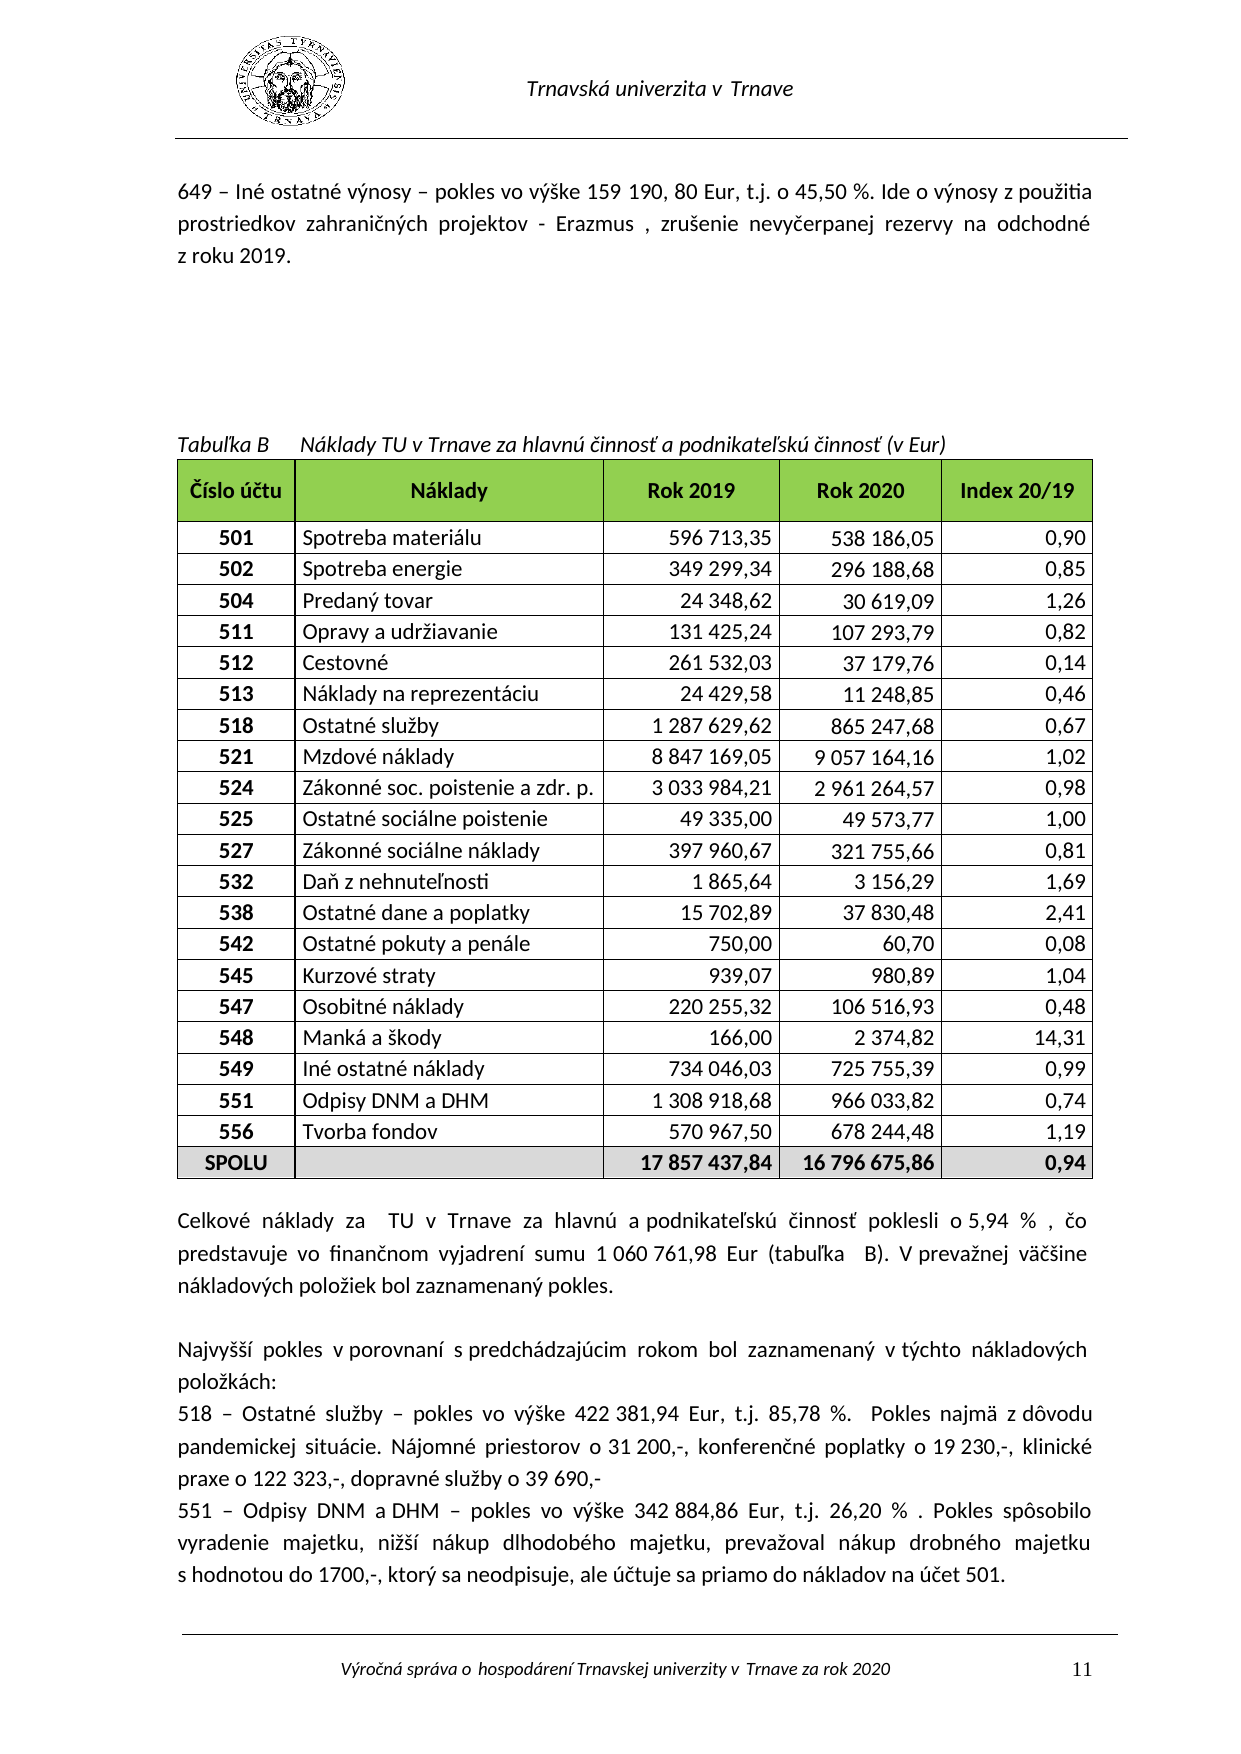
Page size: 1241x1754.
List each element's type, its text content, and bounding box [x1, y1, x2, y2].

table_cell 570 967,50 [604, 1116, 779, 1146]
table_cell 548 [178, 1022, 294, 1052]
table_cell 8 847 169,05 [604, 741, 779, 771]
table_cell 0,98 [942, 772, 1092, 802]
table_cell 0,90 [942, 522, 1092, 552]
table_cell 2 961 264,57 [780, 772, 941, 802]
table_cell 30 619,09 [780, 585, 941, 615]
table_cell Mzdové náklady [296, 741, 603, 771]
table_cell 1,04 [942, 960, 1092, 990]
table_cell 538 186,05 [780, 522, 941, 552]
table_cell 939,07 [604, 960, 779, 990]
table_cell Tvorba fondov [296, 1116, 603, 1146]
table_header Číslo účtu [178, 460, 294, 521]
text 551 – Odpisy DNM a DHM – pokles vo výške 342 884,86 Eur, t.j. 26,20 % . Pokles spôsobilo vyradenie majetku, nižší nákup dlhodobého majetku, prevažoval nákup drobného majetku s hodnotou do 1700,-, ktorý sa neodpisuje, ale účtuje sa priamo do nákladov na účet 501. [177, 1496, 1092, 1588]
table_cell 513 [178, 679, 294, 709]
table_cell Iné ostatné náklady [296, 1054, 603, 1084]
table_cell 512 [178, 647, 294, 677]
table_cell 16 796 675,86 [780, 1147, 941, 1177]
table_cell 1 287 629,62 [604, 710, 779, 740]
table_cell 37 830,48 [780, 897, 941, 927]
table_cell 49 573,77 [780, 804, 941, 834]
table_cell 596 713,35 [604, 522, 779, 552]
table_cell Odpisy DNM a DHM [296, 1085, 603, 1115]
table_cell 750,00 [604, 929, 779, 959]
table_cell 37 179,76 [780, 647, 941, 677]
table_cell 980,89 [780, 960, 941, 990]
table_cell 678 244,48 [780, 1116, 941, 1146]
table_cell 15 702,89 [604, 897, 779, 927]
table_cell 3 033 984,21 [604, 772, 779, 802]
table_cell Daň z nehnuteľnosti [296, 866, 603, 896]
table_cell Cestovné [296, 647, 603, 677]
table_cell 321 755,66 [780, 835, 941, 865]
table_cell Manká a škody [296, 1022, 603, 1052]
text 518 – Ostatné služby – pokles vo výške 422 381,94 Eur, t.j. 85,78 %. Pokles najmä z dôvodu pandemickej situácie. Nájomné priestorov o 31 200,-, konferenčné poplatky o 19 230,-, klinické praxe o 122 323,-, dopravné služby o 39 690,- [177, 1399, 1092, 1492]
table_cell 0,46 [942, 679, 1092, 709]
table_cell Ostatné pokuty a penále [296, 929, 603, 959]
table_cell Zákonné sociálne náklady [296, 835, 603, 865]
table_cell 521 [178, 741, 294, 771]
table_cell Opravy a udržiavanie [296, 616, 603, 646]
table_cell 24 429,58 [604, 679, 779, 709]
table_cell 0,99 [942, 1054, 1092, 1084]
text Tabuľka B Náklady TU v Trnave za hlavnú činnosť a podnikateľskú činnosť (v Eur) [177, 431, 1087, 459]
table_cell 0,14 [942, 647, 1092, 677]
table_cell 107 293,79 [780, 616, 941, 646]
table_cell 9 057 164,16 [780, 741, 941, 771]
table_cell 542 [178, 929, 294, 959]
table_cell 296 188,68 [780, 554, 941, 584]
table_cell Zákonné soc. poistenie a zdr. p. [296, 772, 603, 802]
table_cell 0,74 [942, 1085, 1092, 1115]
table_cell 0,82 [942, 616, 1092, 646]
table_cell 106 516,93 [780, 991, 941, 1021]
table_cell 1,69 [942, 866, 1092, 896]
table_cell 220 255,32 [604, 991, 779, 1021]
table_cell 518 [178, 710, 294, 740]
table_cell 549 [178, 1054, 294, 1084]
table_cell 502 [178, 554, 294, 584]
table_cell 0,08 [942, 929, 1092, 959]
table_cell Kurzové straty [296, 960, 603, 990]
table_cell [296, 1147, 603, 1177]
table_header Rok 2019 [604, 460, 779, 521]
table_cell 0,85 [942, 554, 1092, 584]
table_cell 966 033,82 [780, 1085, 941, 1115]
table_cell 261 532,03 [604, 647, 779, 677]
table_cell 49 335,00 [604, 804, 779, 834]
table_header Rok 2020 [780, 460, 941, 521]
table_cell 1,00 [942, 804, 1092, 834]
table_cell 551 [178, 1085, 294, 1115]
table_cell 504 [178, 585, 294, 615]
table_cell Náklady na reprezentáciu [296, 679, 603, 709]
table_cell 1,19 [942, 1116, 1092, 1146]
table_cell 524 [178, 772, 294, 802]
table_header Náklady [296, 460, 603, 521]
table_cell 0,48 [942, 991, 1092, 1021]
text 649 – Iné ostatné výnosy – pokles vo výške 159 190, 80 Eur, t.j. o 45,50 %. Ide o výnosy z použitia prostriedkov zahraničných projektov - Erazmus , zrušenie nevyčerpanej rezervy na odchodné z roku 2019. [177, 177, 1092, 270]
table_cell 17 857 437,84 [604, 1147, 779, 1177]
table_cell 131 425,24 [604, 616, 779, 646]
table_cell 14,31 [942, 1022, 1092, 1052]
table_cell 1,26 [942, 585, 1092, 615]
table_cell 545 [178, 960, 294, 990]
table_cell 525 [178, 804, 294, 834]
table_cell Spotreba materiálu [296, 522, 603, 552]
table_cell 527 [178, 835, 294, 865]
table_cell SPOLU [178, 1147, 294, 1177]
table_cell Ostatné služby [296, 710, 603, 740]
table_cell 3 156,29 [780, 866, 941, 896]
table_cell 511 [178, 616, 294, 646]
table_cell 2 374,82 [780, 1022, 941, 1052]
table_cell Ostatné sociálne poistenie [296, 804, 603, 834]
table_cell Osobitné náklady [296, 991, 603, 1021]
table_cell Predaný tovar [296, 585, 603, 615]
text Najvyšší pokles v porovnaní s predchádzajúcim rokom bol zaznamenaný v týchto nákladových položkách: [177, 1335, 1087, 1395]
table_cell 166,00 [604, 1022, 779, 1052]
table_cell 0,94 [942, 1147, 1092, 1177]
table_cell 397 960,67 [604, 835, 779, 865]
table_cell 1,02 [942, 741, 1092, 771]
table_cell 0,81 [942, 835, 1092, 865]
table_cell 349 299,34 [604, 554, 779, 584]
text Celkové náklady za TU v Trnave za hlavnú a podnikateľskú činnosť poklesli o 5,94 % , čo predstavuje vo finančnom vyjadrení sumu 1 060 761,98 Eur (tabuľka B). V prevažnej väčšine nákladových položiek bol zaznamenaný pokles. [177, 1206, 1087, 1299]
table_cell 24 348,62 [604, 585, 779, 615]
table_cell 1 865,64 [604, 866, 779, 896]
table_cell 538 [178, 897, 294, 927]
table_cell 11 248,85 [780, 679, 941, 709]
table_cell Ostatné dane a poplatky [296, 897, 603, 927]
table_cell Spotreba energie [296, 554, 603, 584]
table_cell 734 046,03 [604, 1054, 779, 1084]
table_cell 60,70 [780, 929, 941, 959]
table_cell 547 [178, 991, 294, 1021]
table_cell 556 [178, 1116, 294, 1146]
table_cell 532 [178, 866, 294, 896]
table_header Index 20/19 [942, 460, 1092, 521]
table_cell 725 755,39 [780, 1054, 941, 1084]
table_cell 865 247,68 [780, 710, 941, 740]
table_cell 2,41 [942, 897, 1092, 927]
table_cell 501 [178, 522, 294, 552]
table_cell 0,67 [942, 710, 1092, 740]
table_cell 1 308 918,68 [604, 1085, 779, 1115]
